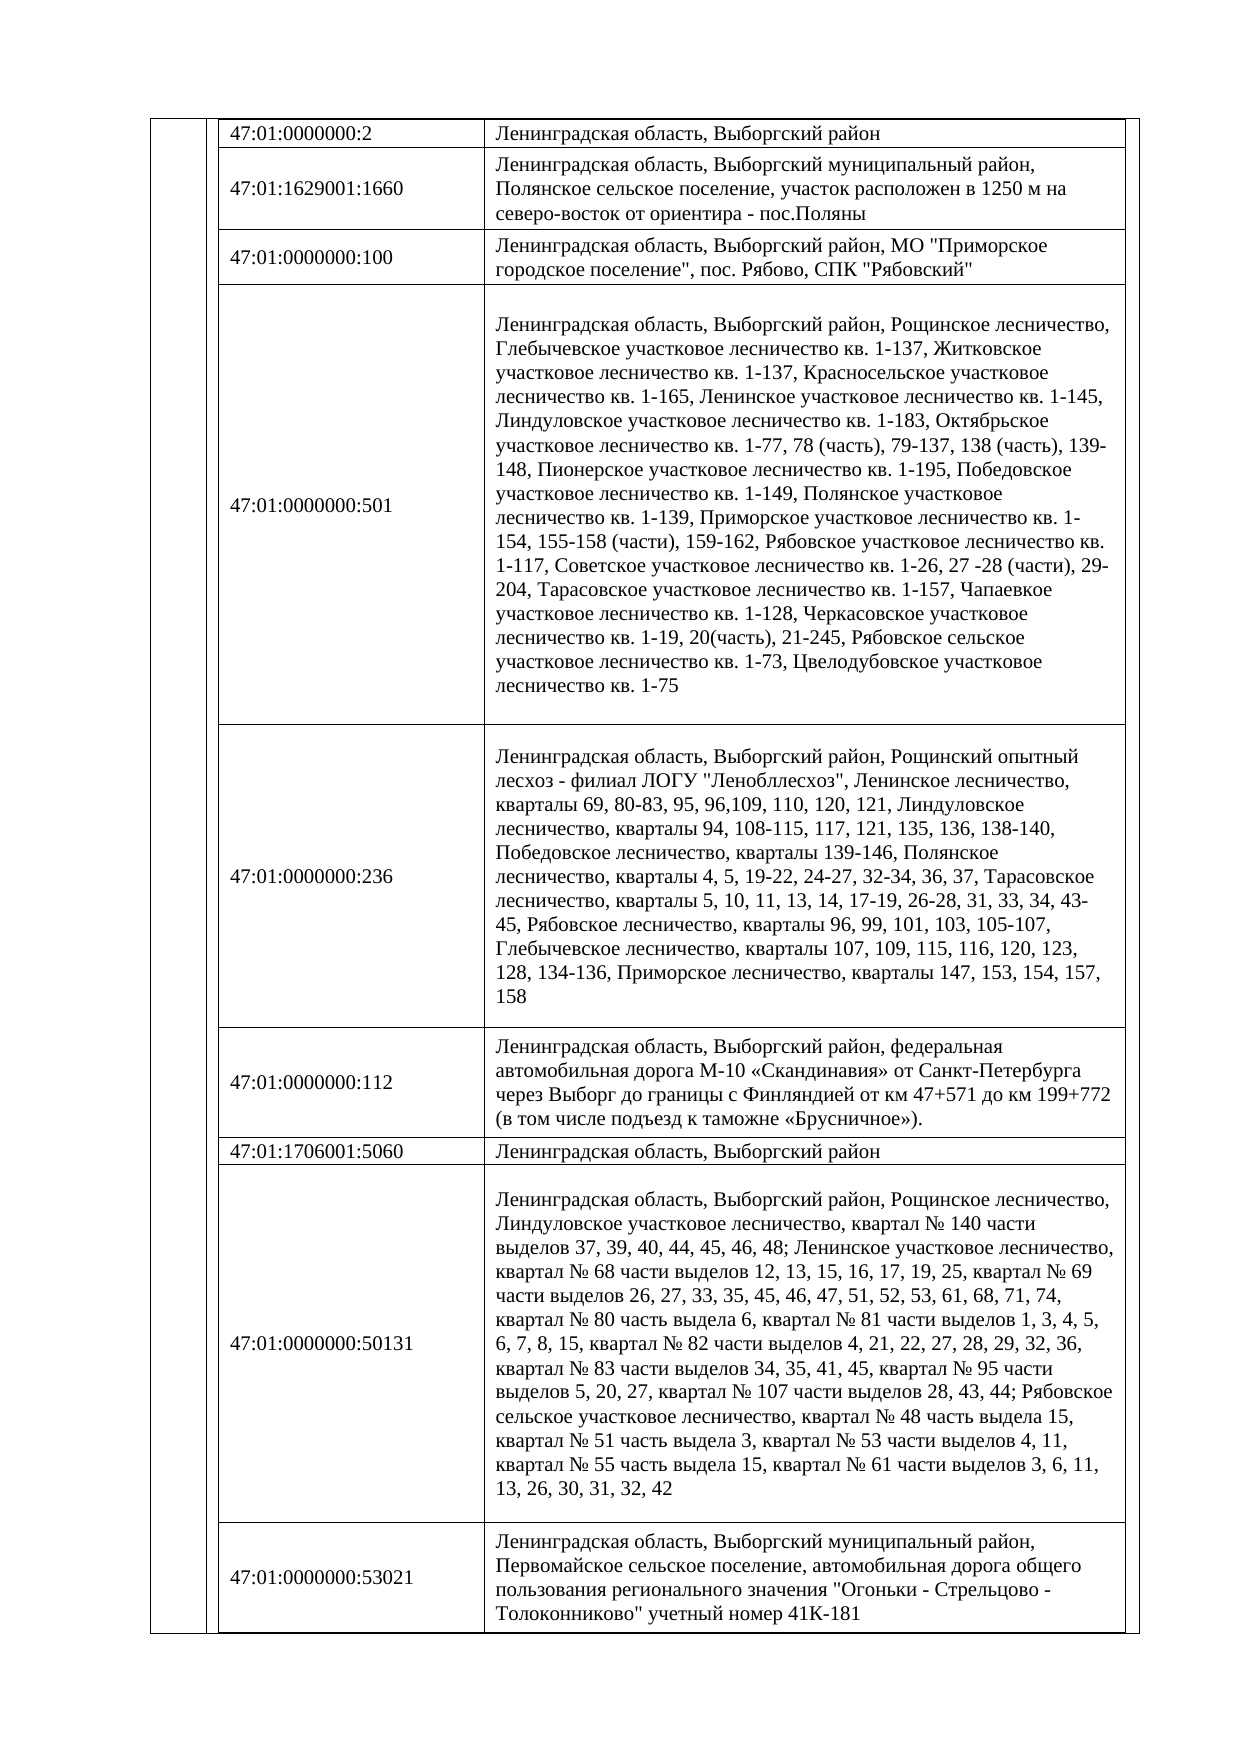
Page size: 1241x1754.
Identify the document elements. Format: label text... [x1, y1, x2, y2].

table_cell [485, 1165, 1125, 1522]
table_cell [485, 285, 1125, 724]
table_cell [219, 120, 484, 147]
table_cell [485, 148, 1125, 229]
table_cell [219, 1028, 484, 1137]
table_cell [219, 1523, 484, 1632]
table_cell [485, 1523, 1125, 1632]
table_cell [219, 285, 484, 724]
table_cell 3 [151, 119, 206, 1633]
table_cell [485, 1138, 1125, 1164]
table_cell [219, 725, 484, 1027]
table_cell [207, 119, 218, 1633]
table_cell [1126, 119, 1139, 1633]
table_cell [485, 1028, 1125, 1137]
table_cell [219, 148, 484, 229]
table_cell [219, 1165, 484, 1522]
table_cell [219, 230, 484, 284]
table_cell [485, 120, 1125, 147]
table_cell [485, 230, 1125, 284]
table_cell [485, 725, 1125, 1027]
table_cell [219, 1138, 484, 1164]
